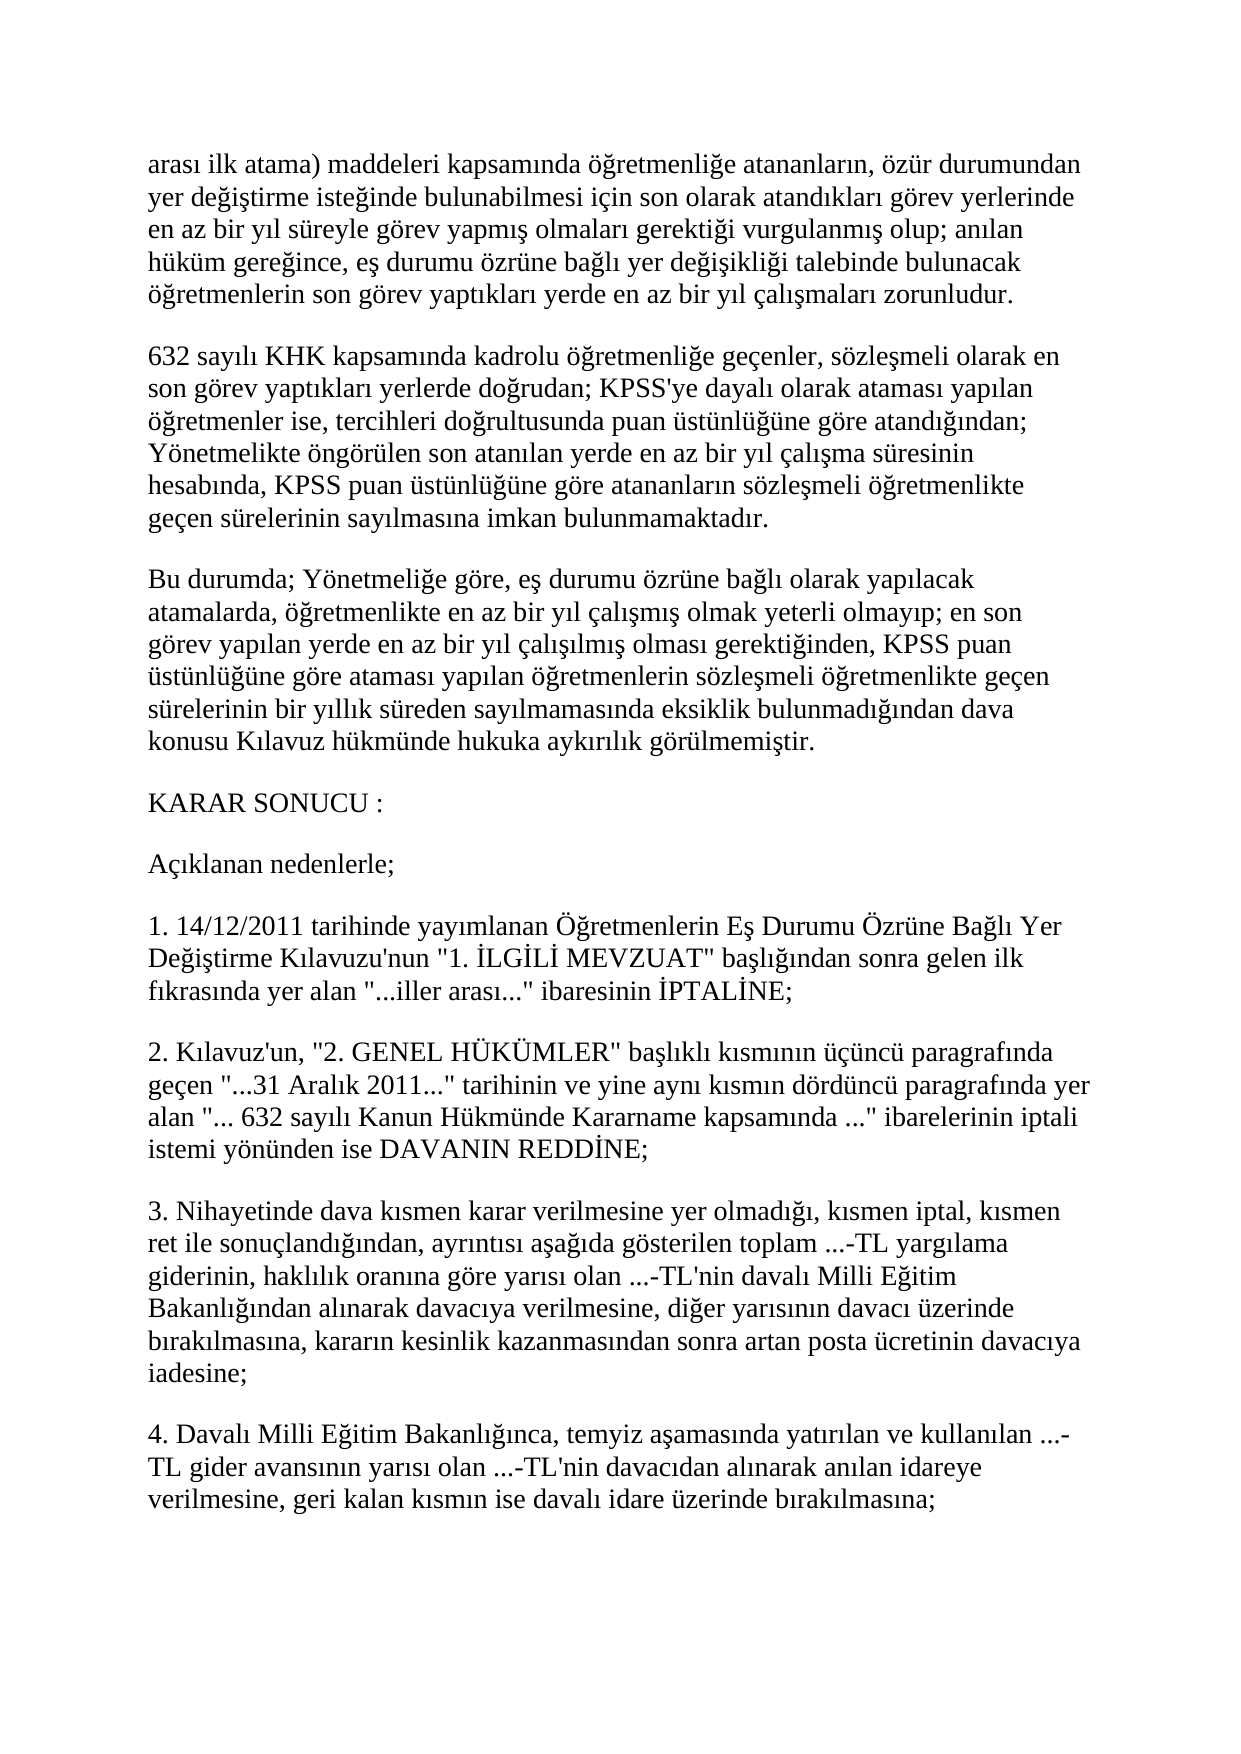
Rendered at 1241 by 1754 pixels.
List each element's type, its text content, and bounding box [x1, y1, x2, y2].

text Bu durumda; Yönetmeliğe göre, eş durumu özrüne bağlı olarak yapılacak atamalarda, öğretmenlikte en az bir yıl çalışmış olmak yeterli olmayıp; en son görev yapılan yerde en az bir yıl çalışılmış olması gerektiğinden, KPSS puan üstünlüğüne göre ataması yapılan öğretmenlerin sözleşmeli öğretmenlikte geçen sürelerinin bir yıllık süreden sayılmamasında eksiklik bulunmadığından dava konusu Kılavuz hükmünde hukuka aykırılık görülmemiştir. [148, 562, 1093, 757]
text 632 sayılı KHK kapsamında kadrolu öğretmenliğe geçenler, sözleşmeli olarak en son görev yaptıkları yerlerde doğrudan; KPSS'ye dayalı olarak ataması yapılan öğretmenler ise, tercihleri doğrultusunda puan üstünlüğüne göre atandığından; Yönetmelikte öngörülen son atanılan yerde en az bir yıl çalışma süresinin hesabında, KPSS puan üstünlüğüne göre atananların sözleşmeli öğretmenlikte geçen sürelerinin sayılmasına imkan bulunmamaktadır. [148, 339, 1093, 533]
text 1. 14/12/2011 tarihinde yayımlanan Öğretmenlerin Eş Durumu Özrüne Bağlı Yer Değiştirme Kılavuzu'nun "1. İLGİLİ MEVZUAT" başlığından sonra gelen ilk fıkrasında yer alan "...iller arası..." ibaresinin İPTALİNE; [148, 909, 1093, 1006]
text Açıklanan nedenlerle; [148, 847, 1093, 880]
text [148, 148, 1093, 309]
text 2. Kılavuz'un, "2. GENEL HÜKÜMLER" başlıklı kısmının üçüncü paragrafında geçen "...31 Aralık 2011..." tarihinin ve yine aynı kısmın dördüncü paragrafında yer alan "... 632 sayılı Kanun Hükmünde Kararname kapsamında ..." ibarelerinin iptali istemi yönünden ise DAVANIN REDDİNE; [148, 1035, 1093, 1165]
text 4. Davalı Milli Eğitim Bakanlığınca, temyiz aşamasında yatırılan ve kullanılan ...-TL gider avansının yarısı olan ...-TL'nin davacıdan alınarak anılan idareye verilmesine, geri kalan kısmın ise davalı idare üzerinde bırakılmasına; [148, 1418, 1093, 1515]
text KARAR SONUCU : [148, 786, 1093, 818]
text 3. Nihayetinde dava kısmen karar verilmesine yer olmadığı, kısmen iptal, kısmen ret ile sonuçlandığından, ayrıntısı aşağıda gösterilen toplam ...-TL yargılama giderinin, haklılık oranına göre yarısı olan ...-TL'nin davalı Milli Eğitim Bakanlığından alınarak davacıya verilmesine, diğer yarısının davacı üzerinde bırakılmasına, kararın kesinlik kazanmasından sonra artan posta ücretinin davacıya iadesine; [148, 1194, 1093, 1388]
